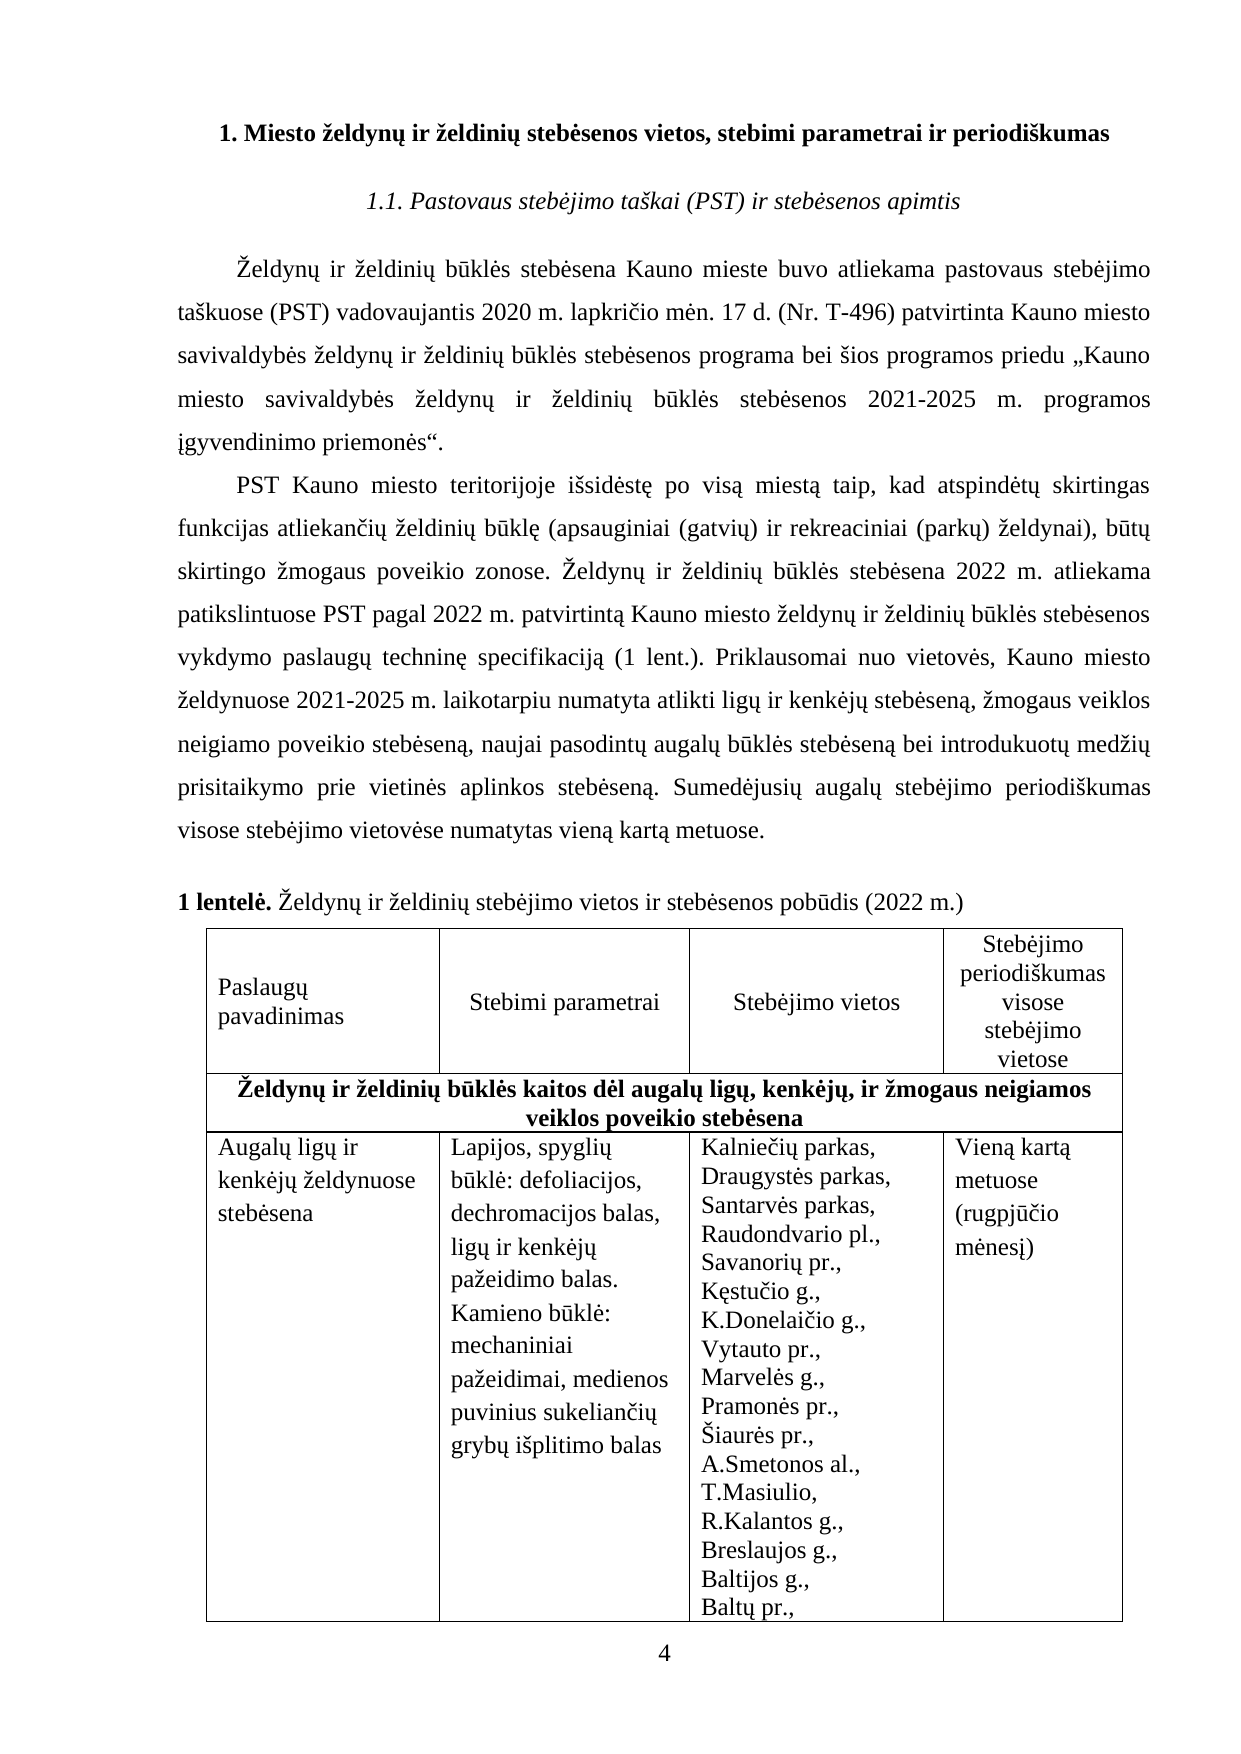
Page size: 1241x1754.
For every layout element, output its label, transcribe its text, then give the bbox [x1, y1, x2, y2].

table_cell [944, 1133, 1122, 1621]
table_cell Želdynų ir želdinių būklės kaitos dėl augalų ligų, kenkėjų, ir žmogaus neigiamos veiklos poveikio stebėsena [207, 1074, 1122, 1131]
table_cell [690, 1133, 943, 1621]
table_header Stebėjimo vietos [690, 929, 943, 1073]
table_header Stebimi parametrai [440, 929, 689, 1073]
subtitle 1.1. Pastovaus stebėjimo taškai (PST) ir stebėsenos apimtis [177, 186, 1152, 215]
table_header Stebėjimo periodiškumas visose stebėjimo vietose [944, 929, 1122, 1073]
text Želdynų ir želdinių būklės stebėsena Kauno mieste buvo atliekama pastovaus stebėjimo taškuose (PST) vadovaujantis 2020 m. lapkričio mėn. 17 d. (Nr. T-496) patvirtinta Kauno miesto savivaldybės želdynų ir želdinių būklės stebėsenos programa bei šios programos priedu „Kauno miesto savivaldybės želdynų ir želdinių būklės stebėsenos 2021-2025 m. programos įgyvendinimo priemonės“. [177, 254, 1152, 456]
text 1 lentelė. Želdynų ir želdinių stebėjimo vietos ir stebėsenos pobūdis (2022 m.) [177, 887, 1152, 916]
table_header Paslaugų pavadinimas [207, 929, 439, 1073]
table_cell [440, 1133, 689, 1621]
subtitle 1. Miesto želdynų ir želdinių stebėsenos vietos, stebimi parametrai ir periodiškumas [177, 118, 1152, 147]
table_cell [207, 1133, 439, 1621]
text PST Kauno miesto teritorijoje išsidėstę po visą miestą taip, kad atspindėtų skirtingas funkcijas atliekančių želdinių būklę (apsauginiai (gatvių) ir rekreaciniai (parkų) želdynai), būtų skirtingo žmogaus poveikio zonose. Želdynų ir želdinių būklės stebėsena 2022 m. atliekama patikslintuose PST pagal 2022 m. patvirtintą Kauno miesto želdynų ir želdinių būklės stebėsenos vykdymo paslaugų techninę specifikaciją (1 lent.). Priklausomai nuo vietovės, Kauno miesto želdynuose 2021-2025 m. laikotarpiu numatyta atlikti ligų ir kenkėjų stebėseną, žmogaus veiklos neigiamo poveikio stebėseną, naujai pasodintų augalų būklės stebėseną bei introdukuotų medžių prisitaikymo prie vietinės aplinkos stebėseną. Sumedėjusių augalų stebėjimo periodiškumas visose stebėjimo vietovėse numatytas vieną kartą metuose. [177, 470, 1152, 844]
